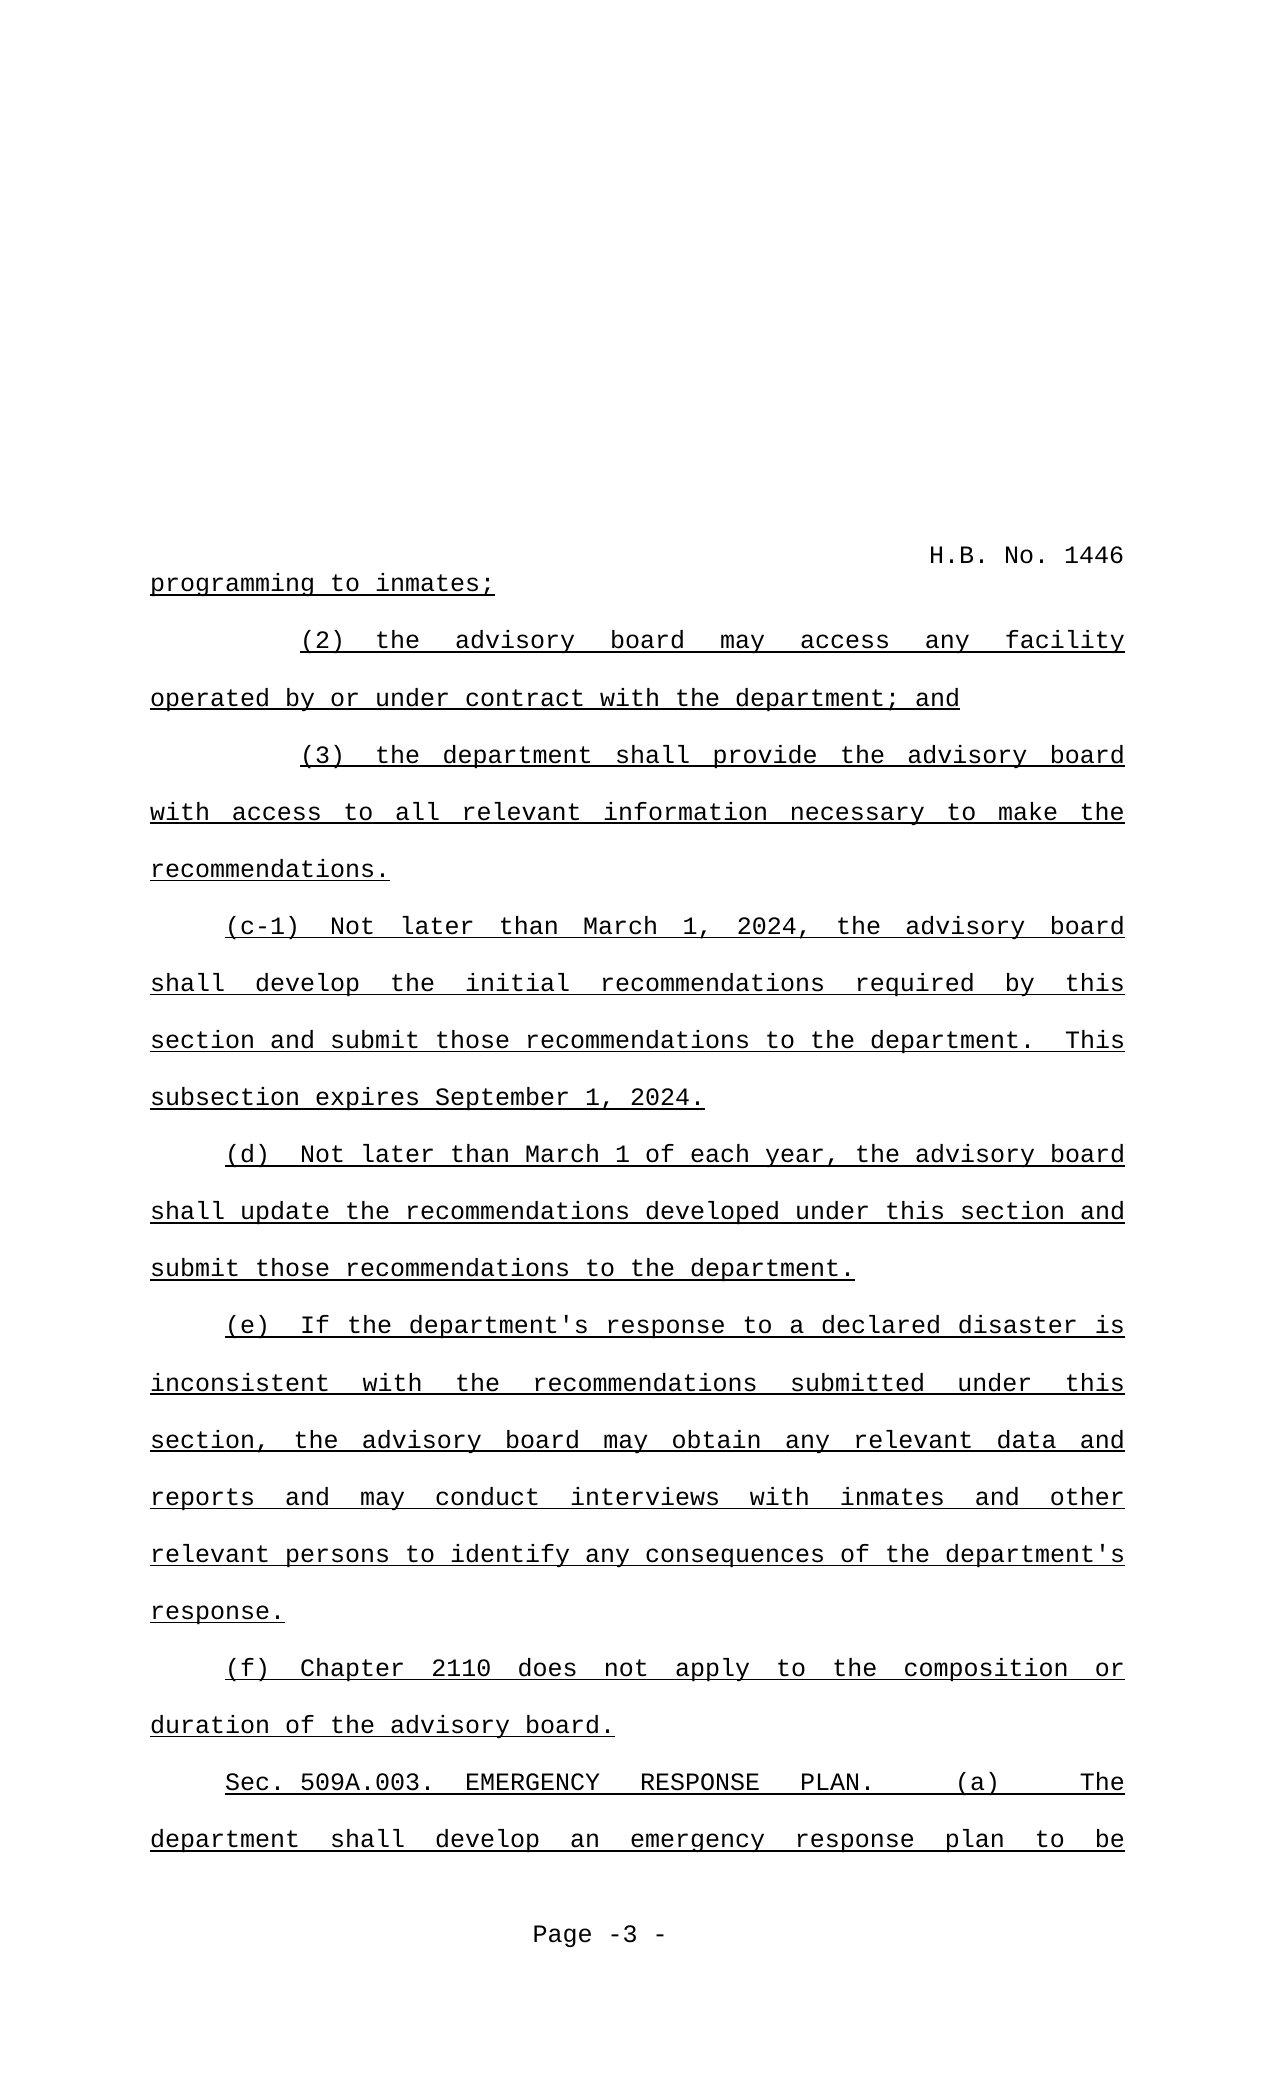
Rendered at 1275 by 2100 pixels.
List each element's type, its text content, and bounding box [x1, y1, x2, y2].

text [150, 1769, 1125, 1850]
text (e) If the department's response to a declared disaster is inconsistent with the recommendations submitted under this section, the advisory board may obtain any relevant data and reports and may conduct interviews with inmates and other relevant persons to identify any consequences of the department's response. [150, 1395, 1125, 1450]
text (d) Not later than March 1 of each year, the advisory board shall update the recommendations developed under this section and submit those recommendations to the department. [150, 1224, 1125, 1284]
text (e) If the department's response to a declared disaster is inconsistent with the recommendations submitted under this section, the advisory board may obtain any relevant data and reports and may conduct interviews with inmates and other relevant persons to identify any consequences of the department's response. [150, 1452, 1125, 1508]
text (3) the department shall provide the advisory board with access to all relevant information necessary to make the recommendations. [150, 742, 1125, 822]
text (d) Not later than March 1 of each year, the advisory board shall update the recommendations developed under this section and submit those recommendations to the department. [150, 1142, 1125, 1222]
text (e) If the department's response to a declared disaster is inconsistent with the recommendations submitted under this section, the advisory board may obtain any relevant data and reports and may conduct interviews with inmates and other relevant persons to identify any consequences of the department's response. [150, 1313, 1125, 1393]
text (e) If the department's response to a declared disaster is inconsistent with the recommendations submitted under this section, the advisory board may obtain any relevant data and reports and may conduct interviews with inmates and other relevant persons to identify any consequences of the department's response. [150, 1509, 1125, 1565]
text (3) the department shall provide the advisory board with access to all relevant information necessary to make the recommendations. [150, 824, 1125, 885]
text (f) Chapter 2110 does not apply to the composition or duration of the advisory board. [150, 1655, 1125, 1741]
text (c-1) Not later than March 1, 2024, the advisory board shall develop the initial recommendations required by this section and submit those recommendations to the department. This subsection expires September 1, 2024. [150, 1052, 1125, 1113]
text (c-1) Not later than March 1, 2024, the advisory board shall develop the initial recommendations required by this section and submit those recommendations to the department. This subsection expires September 1, 2024. [150, 995, 1125, 1051]
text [150, 571, 1125, 599]
text (2) the advisory board may access any facility operated by or under contract with the department; and [150, 628, 1125, 713]
text (c-1) Not later than March 1, 2024, the advisory board shall develop the initial recommendations required by this section and submit those recommendations to the department. This subsection expires September 1, 2024. [150, 913, 1125, 994]
text (e) If the department's response to a declared disaster is inconsistent with the recommendations submitted under this section, the advisory board may obtain any relevant data and reports and may conduct interviews with inmates and other relevant persons to identify any consequences of the department's response. [150, 1566, 1125, 1627]
